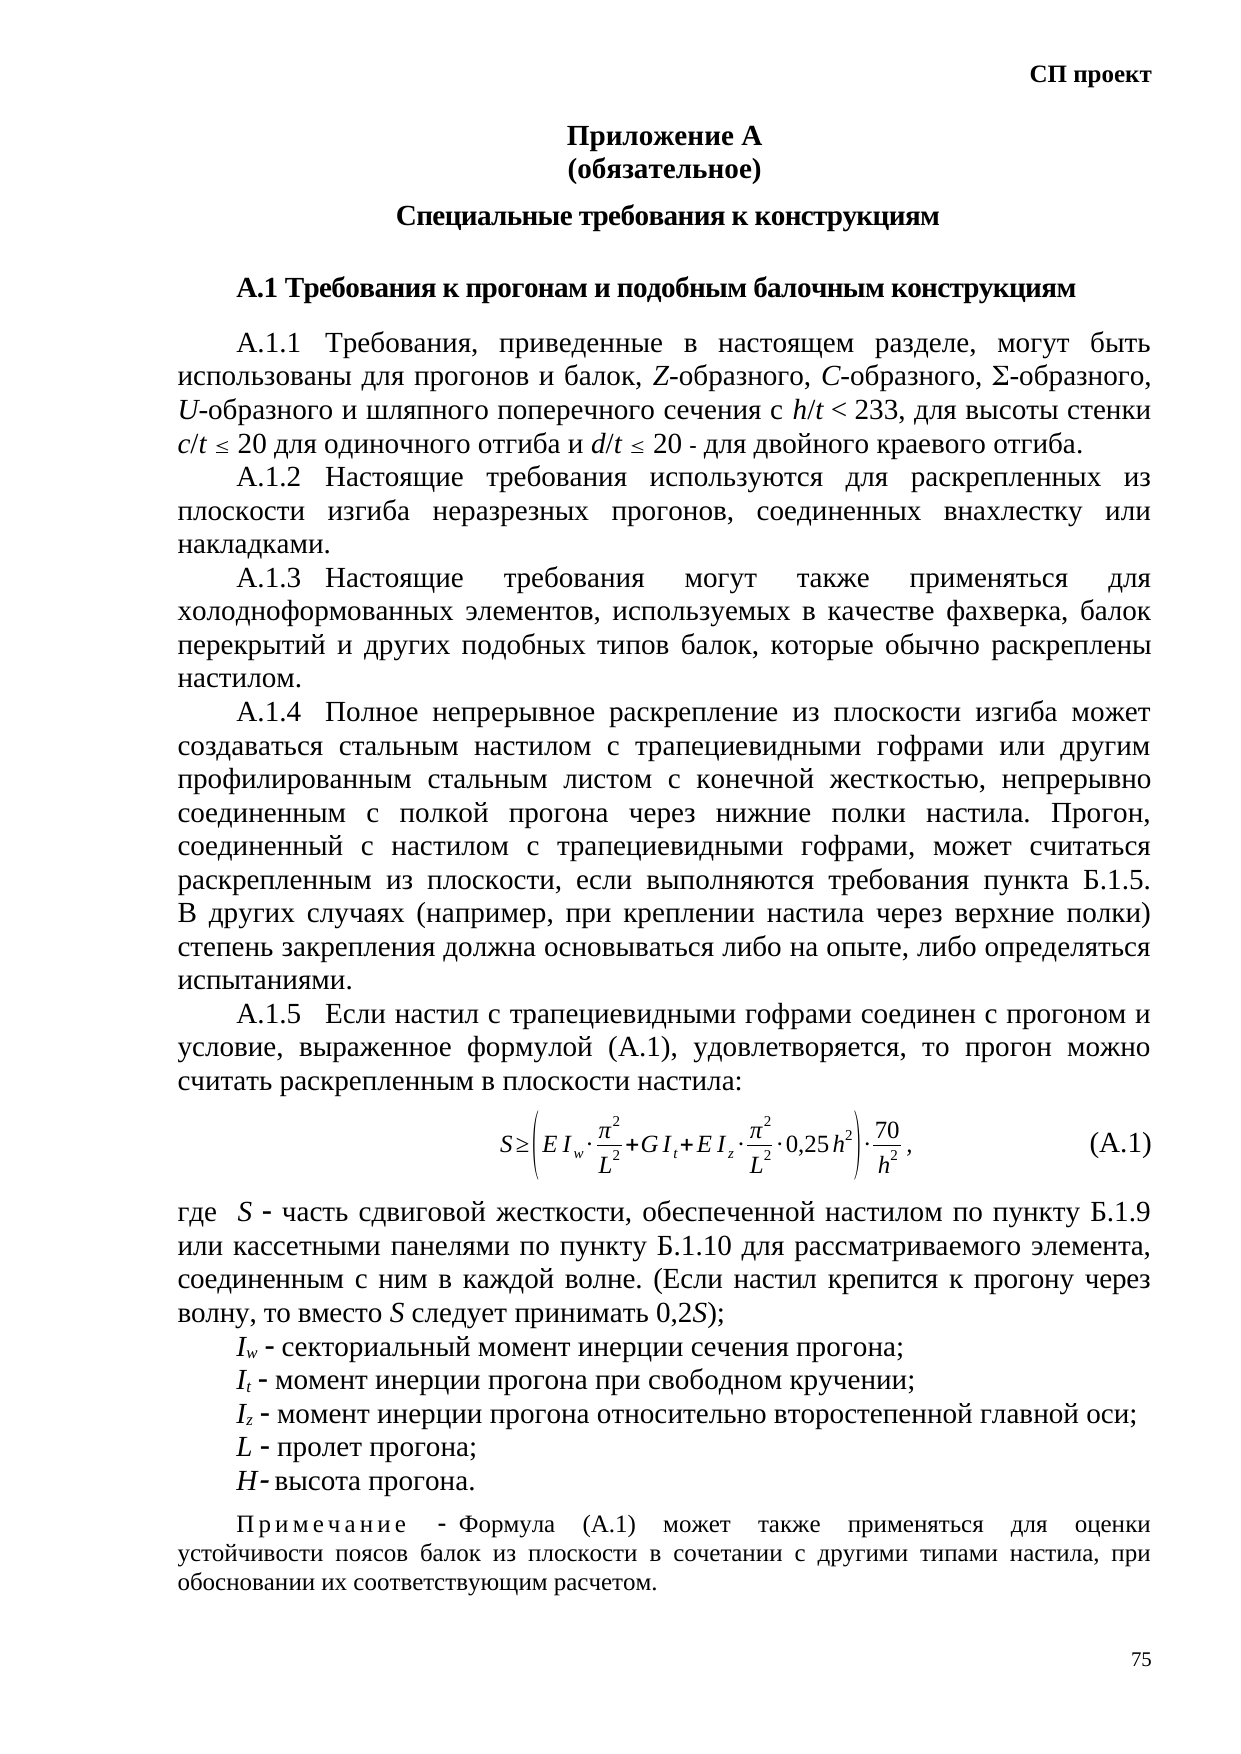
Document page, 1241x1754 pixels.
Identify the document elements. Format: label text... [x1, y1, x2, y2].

text Специальные требования к конструкциям [177, 198, 1152, 231]
list Требования, приведенные в настоящем разделе, могут быть использованы для прогонов и балок, Z-образного, С-образного, -образного, U-образного и шляпного поперечного сечения с h/t < 233, для высоты стенки с/t 20 для одиночного отгиба и d/t 20 для двойного краевого отгиба. [177, 325, 1152, 459]
text Iw секториальный момент инерции сечения прогона; [177, 1329, 1152, 1362]
list Требования к прогонам и подобным балочным конструкциям [177, 271, 1152, 304]
text где S часть сдвиговой жесткости, обеспеченной настилом по пункту Б.1.9 или кассетными панелями по пункту Б.1.10 для рассматриваемого элемента, соединенным с ним в каждой волне. (Если настил крепится к прогону через волну, то вместо S следует принимать 0,2S); [177, 1194, 1152, 1329]
list Если настил с трапециевидными гофрами соединен с прогоном и условие, выраженное формулой (А.1), удовлетворяется, то прогон можно считать раскрепленным в плоскости настила: [177, 996, 1152, 1097]
text Примечание Формула (А.1) может также применяться для оценки устойчивости поясов балок из плоскости в сочетании с другими типами настила, при обосновании их соответствующим расчетом. [177, 1509, 1152, 1596]
text H высота прогона. [236, 1463, 1152, 1497]
list Полное непрерывное раскрепление из плоскости изгиба может создаваться стальным настилом с трапециевидными гофрами или другим профилированным стальным листом с конечной жесткостью, непрерывно соединенным с полкой прогона через нижние полки настила. Прогон, соединенный с настилом с трапециевидными гофрами, может считаться раскрепленным из плоскости, если выполняются требования пункта Б.1.5. В других случаях (например, при креплении настила через верхние полки) степень закрепления должна основываться либо на опыте, либо определяться испытаниями. [177, 694, 1152, 996]
list Настоящие требования используются для раскрепленных из плоскости изгиба неразрезных прогонов, соединенных внахлестку или накладками. [177, 459, 1152, 560]
text (обязательное) [177, 152, 1152, 185]
list Настоящие требования могут также применяться для холодноформованных элементов, используемых в качестве фахверка, балок перекрытий и других подобных типов балок, которые обычно раскреплены настилом. [177, 560, 1152, 694]
text Приложение А [177, 118, 1152, 152]
text It момент инерции прогона при свободном кручении; [236, 1362, 1152, 1396]
text (А.1) [177, 1109, 1152, 1182]
text L пролет прогона; [236, 1429, 1152, 1463]
text Iz момент инерции прогона относительно второстепенной главной оси; [236, 1396, 1152, 1429]
